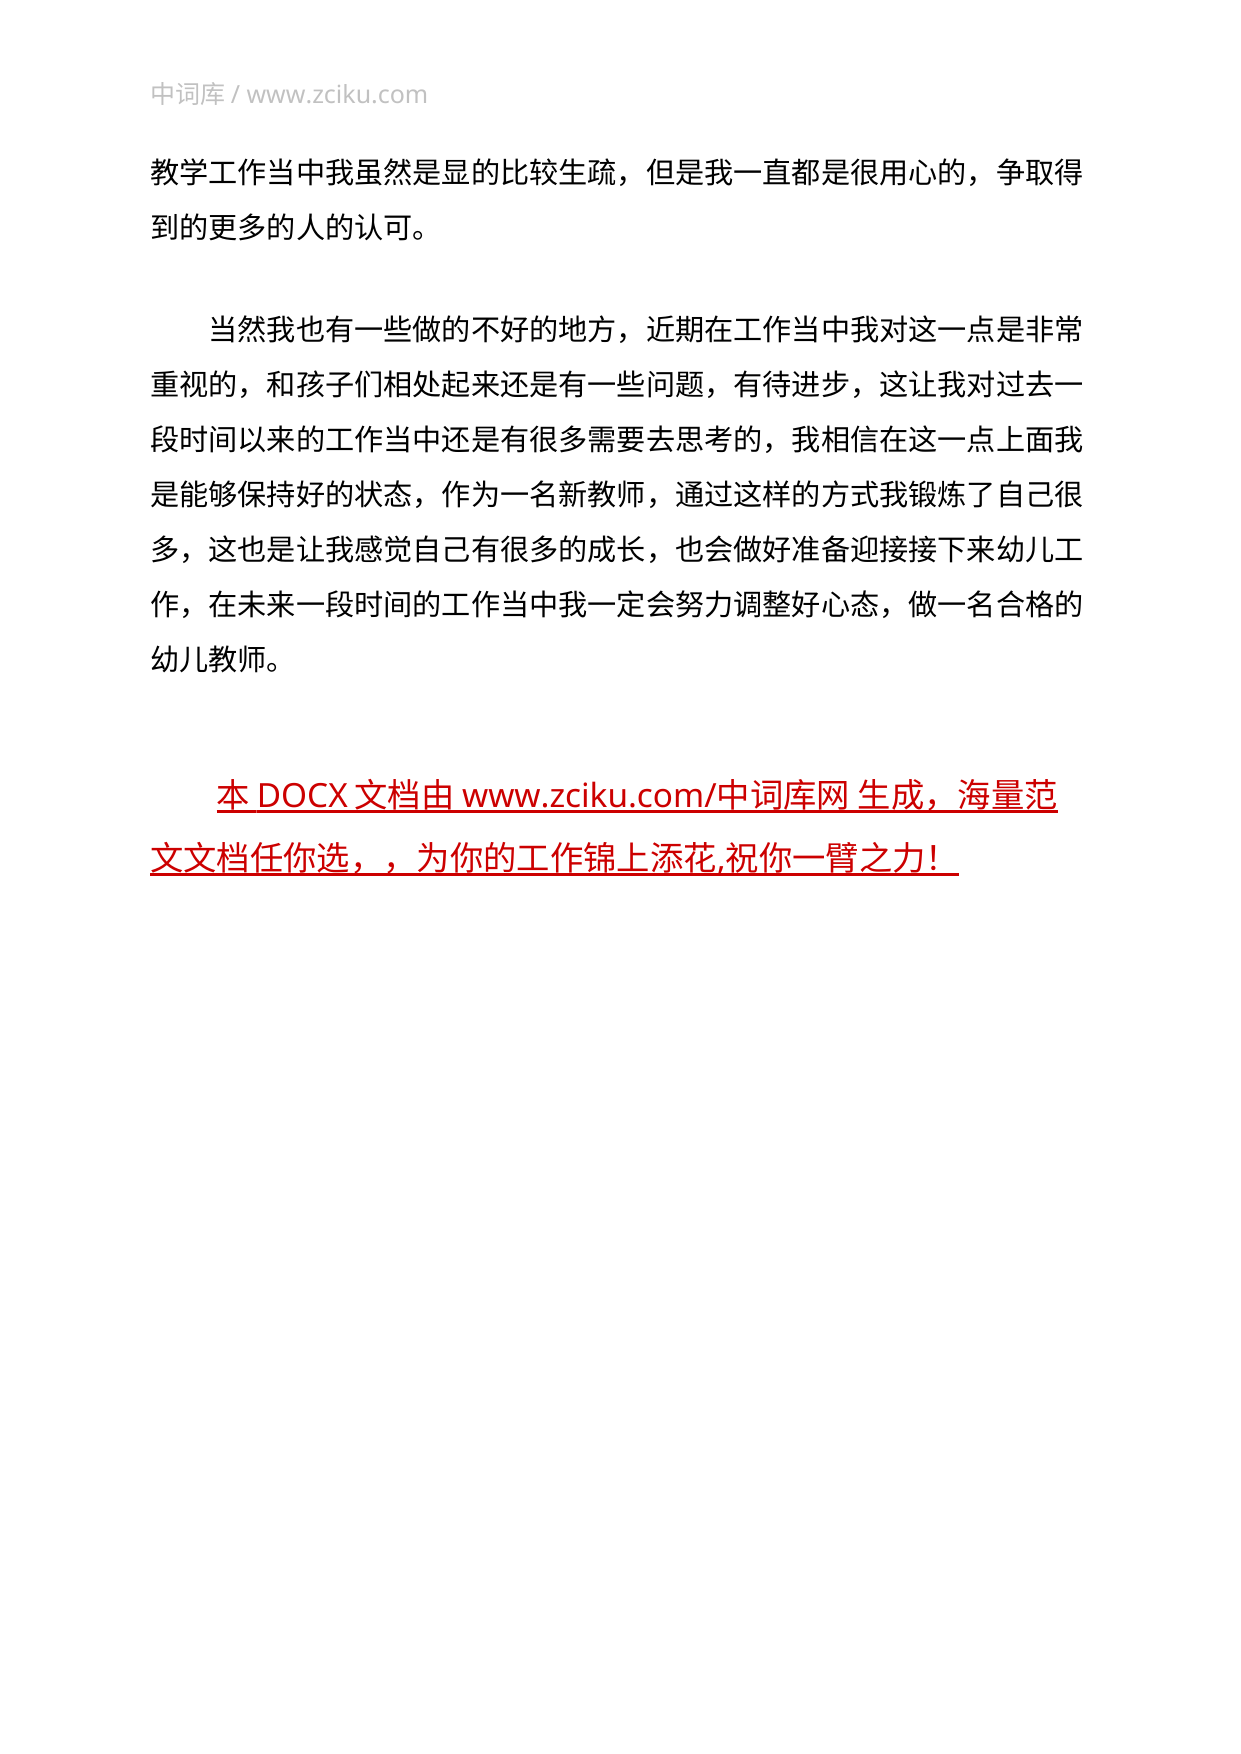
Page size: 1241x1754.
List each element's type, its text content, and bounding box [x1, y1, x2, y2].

text 本DOCX文档由 www.zciku.com/中词库网 生成，海量范文文档任你选，，为你的工作锦上添花,祝你一臂之力！ [150, 769, 1090, 880]
text 当然我也有一些做的不好的地方，近期在工作当中我对这一点是非常重视的，和孩子们相处起来还是有一些问题，有待进步，这让我对过去一段时间以来的工作当中还是有很多需要去思考的，我相信在这一点上面我是能够保持好的状态，作为一名新教师，通过这样的方式我锻炼了自己很多，这也是让我感觉自己有很多的成长，也会做好准备迎接接下来幼儿工作，在未来一段时间的工作当中我一定会努力调整好心态，做一名合格的幼儿教师。 [150, 307, 1090, 678]
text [150, 150, 1090, 247]
